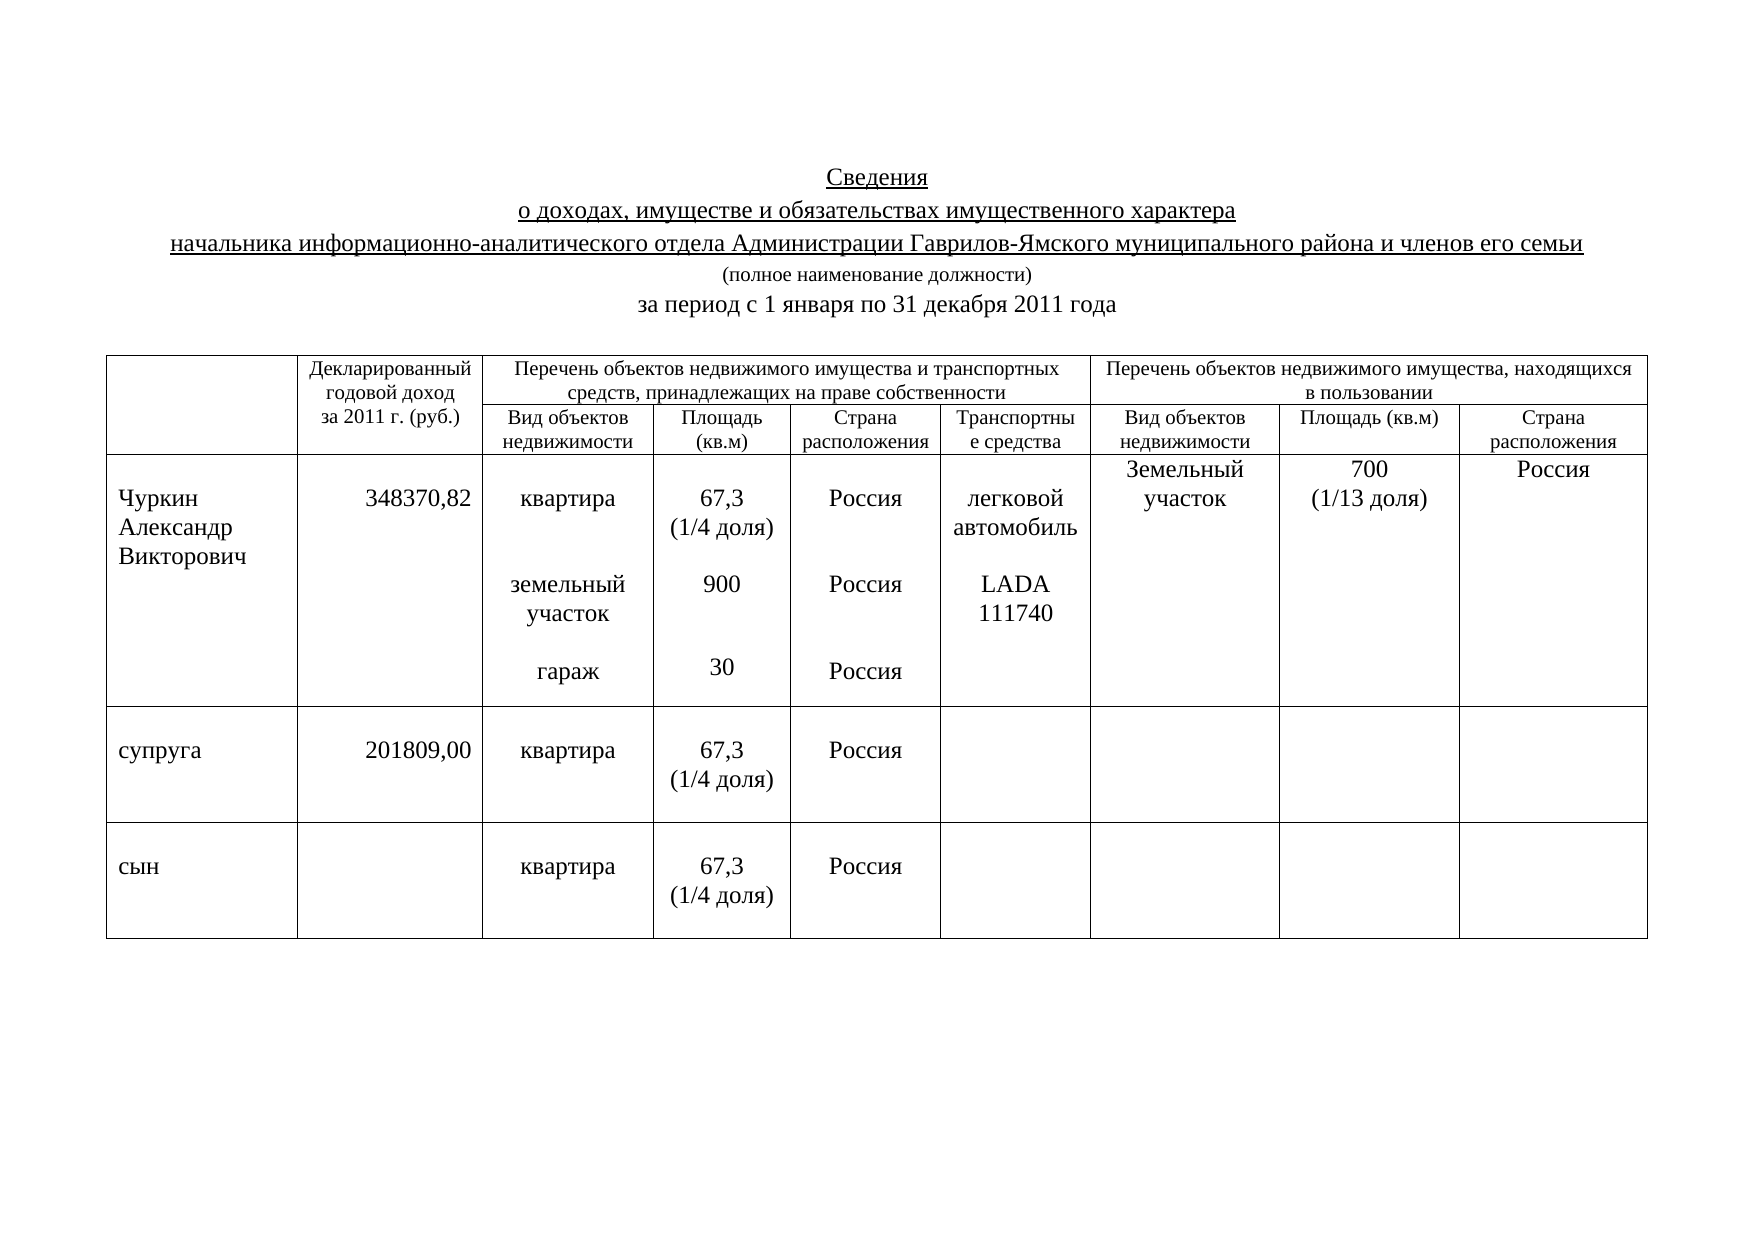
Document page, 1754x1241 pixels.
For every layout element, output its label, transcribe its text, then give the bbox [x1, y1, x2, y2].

table_cell Вид объектов недвижимости [1091, 405, 1279, 453]
table_cell Страна расположения [1460, 405, 1647, 453]
table_cell квартира [483, 707, 653, 822]
table_cell Россия Россия Россия [791, 455, 940, 706]
table_cell Россия [791, 707, 940, 822]
table_cell 201809,00 [298, 707, 482, 822]
table_header Перечень объектов недвижимого имущества, находящихся в пользовании [1091, 356, 1647, 404]
table_cell [1280, 823, 1459, 938]
table_cell супруга [107, 707, 297, 822]
table_cell 700 (1/13 доля) [1280, 455, 1459, 706]
table_cell квартира земельный участок гараж [483, 455, 653, 706]
text за период с 1 января по 31 декабря 2011 года [118, 289, 1636, 318]
table_cell 67,3 (1/4 доля) 900 30 [654, 455, 790, 706]
table_cell легковой автомобиль LADA 111740 [941, 455, 1090, 706]
table_cell Россия [791, 823, 940, 938]
table_cell Площадь (кв.м) [1280, 405, 1459, 453]
table_cell Вид объектов недвижимости [483, 405, 653, 453]
table_cell Земельный участок [1091, 455, 1279, 706]
table_cell Страна расположения [791, 405, 940, 453]
table_cell [1091, 823, 1279, 938]
table_cell [298, 823, 482, 938]
table_cell 348370,82 [298, 455, 482, 706]
table_cell 67,3 (1/4 доля) [654, 823, 790, 938]
table_cell [1460, 707, 1647, 822]
table_header [107, 356, 297, 453]
table_cell Чуркин Александр Викторович [107, 455, 297, 706]
table_cell 67,3 (1/4 доля) [654, 707, 790, 822]
table_header Декларированный годовой доход за 2011 г. (руб.) [298, 356, 482, 453]
table_cell сын [107, 823, 297, 938]
table_cell Россия [1460, 455, 1647, 706]
table_cell Площадь (кв.м) [654, 405, 790, 453]
table_cell [1280, 707, 1459, 822]
table_cell квартира [483, 823, 653, 938]
text начальника информационно-аналитического отдела Администрации Гаврилов-Ямского муниципального района и членов его семьи [118, 228, 1636, 257]
text Cведения [118, 162, 1636, 191]
text (полное наименование должности) [118, 261, 1636, 286]
table_cell [1091, 707, 1279, 822]
table_header Перечень объектов недвижимого имущества и транспортных средств, принадлежащих на праве собственности [483, 356, 1090, 404]
table_cell [1460, 823, 1647, 938]
table_cell [941, 707, 1090, 822]
table_cell [941, 823, 1090, 938]
text о доходах, имуществе и обязательствах имущественного характера [118, 195, 1636, 224]
table_cell Транспортные средства [941, 405, 1090, 453]
